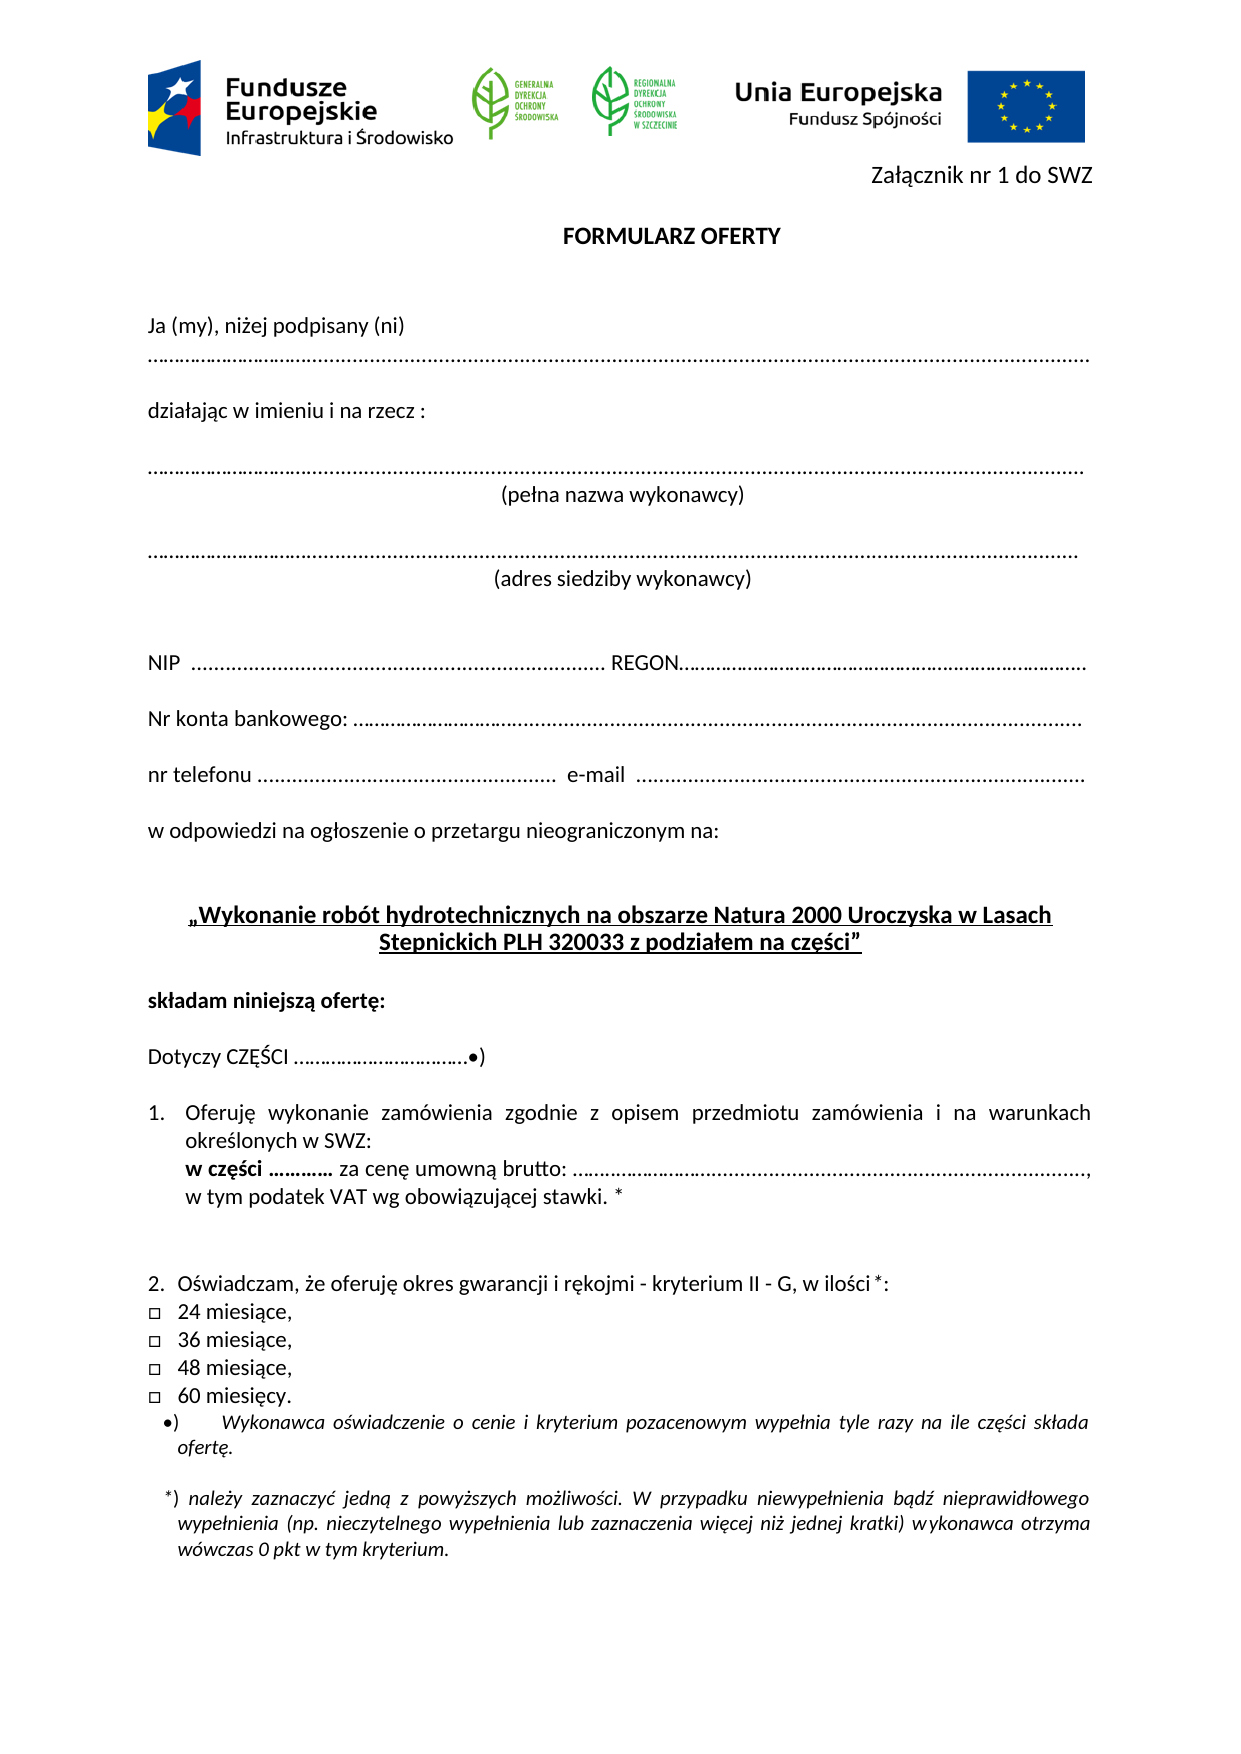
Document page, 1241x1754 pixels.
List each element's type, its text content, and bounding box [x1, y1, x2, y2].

text *) należy zaznaczyć jedną z powyższych możliwości. W przypadku niewypełnienia bądź nieprawidłowego wypełnienia (np. nieczytelnego wypełnienia lub zaznaczenia więcej niż jednej kratki) wykonawca otrzyma wówczas 0 pkt w tym kryterium. [162, 1485, 1093, 1561]
text działając w imieniu i na rzecz : [148, 396, 1093, 424]
text …………………………....................................................................................................................................... [148, 452, 1093, 480]
text (adres siedziby wykonawcy) [148, 564, 1093, 592]
text nr telefonu .................................................... e-mail .............................................................................. [148, 760, 1093, 788]
text □ 36 miesiące, [148, 1325, 1093, 1353]
list Oferuję wykonanie zamówienia zgodnie z opisem przedmiotu zamówienia i na warunkach określonych w SWZ: [148, 1098, 1093, 1154]
text NIP ........................................................................ REGON……………………………………………..……….………….. [148, 648, 1093, 676]
text składam niniejszą ofertę: [148, 986, 1093, 1014]
text □ 48 miesiące, [148, 1353, 1093, 1381]
text w odpowiedzi na ogłoszenie o przetargu nieograniczonym na: [148, 816, 1093, 844]
text □ 24 miesiące, [148, 1297, 1093, 1325]
text w części ………… za cenę umowną brutto: ……..………………................................................................., w tym podatek VAT wg obowiązującej stawki. * [185, 1154, 1093, 1210]
text □ 60 miesięcy. [148, 1381, 1093, 1409]
text Dotyczy CZĘŚCI ……………………………•) [148, 1042, 1093, 1070]
text Nr konta bankowego: …………………………................................................................................................... [148, 704, 1093, 732]
text Załącznik nr 1 do SWZ [148, 159, 1093, 189]
text (pełna nazwa wykonawcy) [148, 480, 1093, 508]
text •) Wykonawca oświadczenie o cenie i kryterium pozacenowym wypełnia tyle razy na ile części składa ofertę. [162, 1409, 1093, 1460]
text Ja (my), niżej podpisany (ni) …………………………........................................................................................................................................ [148, 312, 1093, 368]
list Oświadczam, że oferuję okres gwarancji i rękojmi - kryterium II - G, w ilości*: [148, 1269, 1093, 1297]
text „Wykonanie robót hydrotechnicznych na obszarze Natura 2000 Uroczyska w Lasach Stepnickich PLH 320033 z podziałem na części” [148, 902, 1093, 956]
text …………………………...................................................................................................................................... [148, 536, 1093, 564]
picture [147, 59, 1093, 159]
text FORMULARZ OFERTY [221, 220, 1093, 251]
